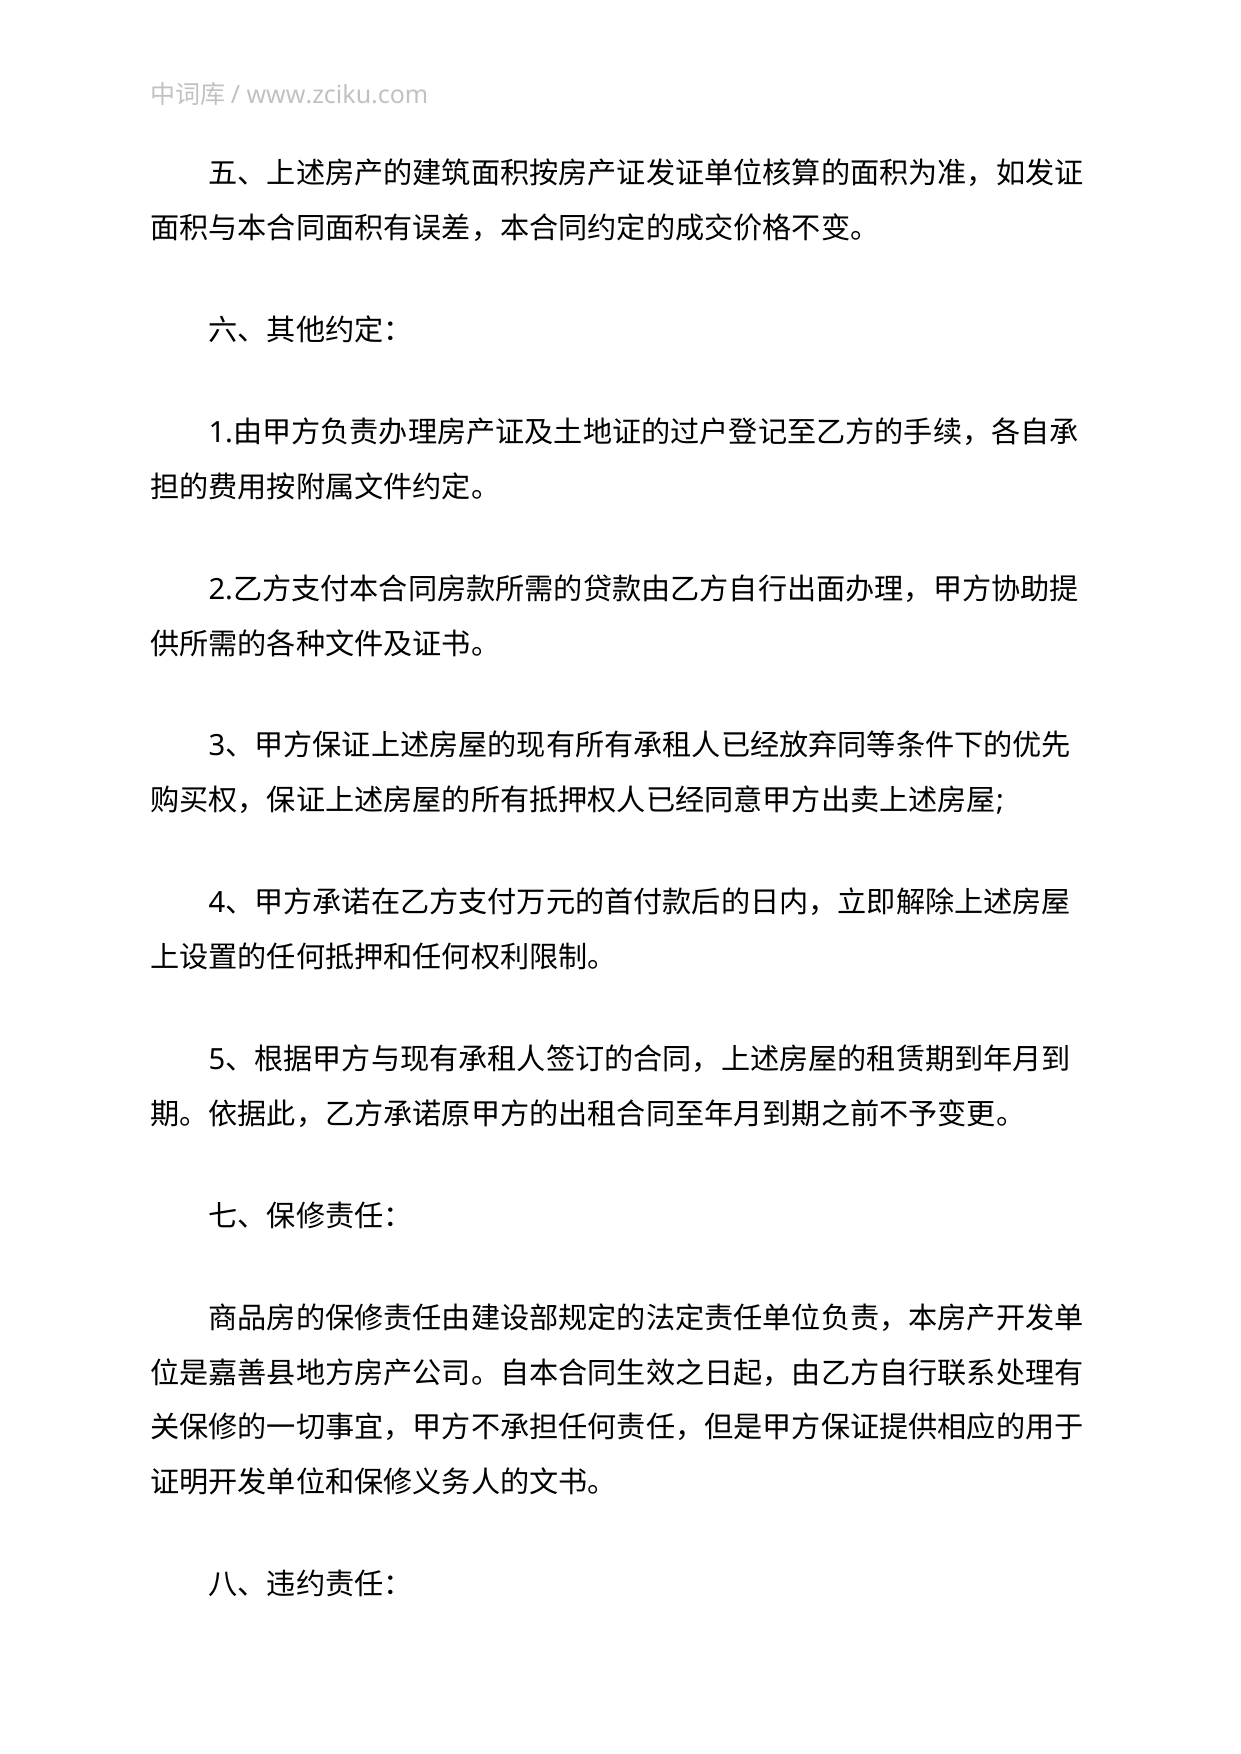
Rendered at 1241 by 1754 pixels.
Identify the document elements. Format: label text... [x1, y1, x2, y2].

text 商品房的保修责任由建设部规定的法定责任单位负责，本房产开发单位是嘉善县地方房产公司。自本合同生效之日起，由乙方自行联系处理有关保修的一切事宜，甲方不承担任何责任，但是甲方保证提供相应的用于证明开发单位和保修义务人的文书。 [150, 1294, 1090, 1501]
text 1.由甲方负责办理房产证及土地证的过户登记至乙方的手续，各自承担的费用按附属文件约定。 [150, 408, 1090, 506]
text 八、违约责任： [150, 1561, 1090, 1603]
text 3、甲方保证上述房屋的现有所有承租人已经放弃同等条件下的优先购买权，保证上述房屋的所有抵押权人已经同意甲方出卖上述房屋; [150, 722, 1090, 819]
text 五、上述房产的建筑面积按房产证发证单位核算的面积为准，如发证面积与本合同面积有误差，本合同约定的成交价格不变。 [150, 150, 1090, 247]
text 六、其他约定： [150, 307, 1090, 349]
text 5、根据甲方与现有承租人签订的合同，上述房屋的租赁期到年月到期。依据此，乙方承诺原甲方的出租合同至年月到期之前不予变更。 [150, 1036, 1090, 1133]
text 4、甲方承诺在乙方支付万元的首付款后的日内，立即解除上述房屋上设置的任何抵押和任何权利限制。 [150, 879, 1090, 976]
text 七、保修责任： [150, 1192, 1090, 1235]
text 2.乙方支付本合同房款所需的贷款由乙方自行出面办理，甲方协助提供所需的各种文件及证书。 [150, 565, 1090, 662]
